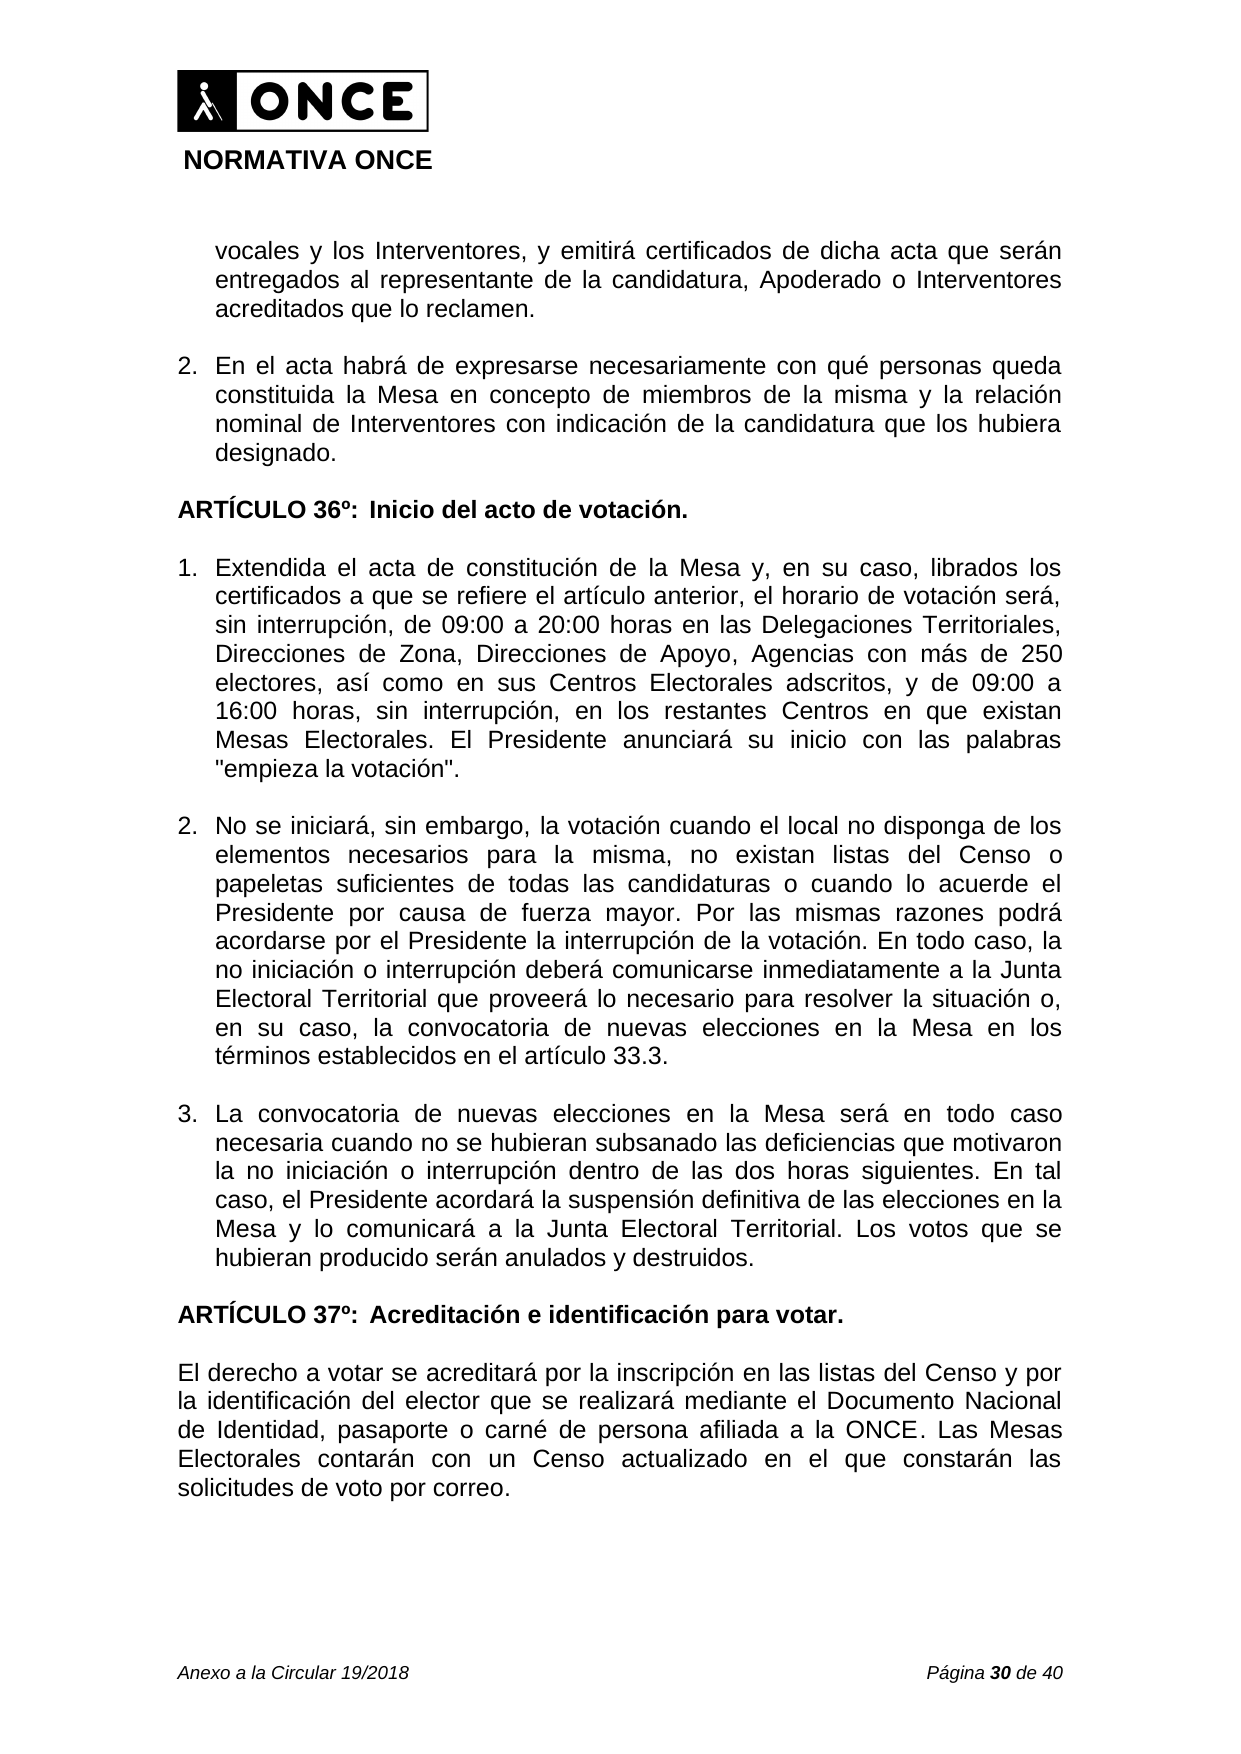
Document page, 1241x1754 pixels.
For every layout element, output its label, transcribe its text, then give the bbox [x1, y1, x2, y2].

subtitle ARTÍCULO 36º: Inicio del acto de votación. [177, 495, 1063, 524]
subtitle ARTÍCULO 37º: Acreditación e identificación para votar. [177, 1300, 1063, 1329]
list La convocatoria de nuevas elecciones en la Mesa será en todo caso necesaria cuando no se hubieran subsanado las deficiencias que motivaron la no iniciación o interrupción dentro de las dos horas siguientes. En tal caso, el Presidente acordará la suspensión definitiva de las elecciones en la Mesa y lo comunicará a la Junta Electoral Territorial. Los votos que se hubieran producido serán anulados y destruidos. [177, 1099, 1063, 1271]
list Extendida el acta de constitución de la Mesa y, en su caso, librados los certificados a que se refiere el artículo anterior, el horario de votación será, sin interrupción, de 09:00 a 20:00 horas en las Delegaciones Territoriales, Direcciones de Zona, Direcciones de Apoyo, Agencias con más de 250 electores, así como en sus Centros Electorales adscritos, y de 09:00 a 16:00 horas, sin interrupción, en los restantes Centros en que existan Mesas Electorales. El Presidente anunciará su inicio con las palabras "empieza la votación". [177, 553, 1063, 783]
text El derecho a votar se acreditará por la inscripción en las listas del Censo y por la identificación del elector que se realizará mediante el Documento Nacional de Identidad, pasaporte o carné de persona afiliada a la ONCE. Las Mesas Electorales contarán con un Censo actualizado en el que constarán las solicitudes de voto por correo. [177, 1358, 1063, 1501]
list No se iniciará, sin embargo, la votación cuando el local no disponga de los elementos necesarios para la misma, no existan listas del Censo o papeletas suficientes de todas las candidaturas o cuando lo acuerde el Presidente por causa de fuerza mayor. Por las mismas razones podrá acordarse por el Presidente la interrupción de la votación. En todo caso, la no iniciación o interrupción deberá comunicarse inmediatamente a la Junta Electoral Territorial que proveerá lo necesario para resolver la situación o, en su caso, la convocatoria de nuevas elecciones en la Mesa en los términos establecidos en el artículo 33.3. [177, 811, 1063, 1070]
list En el acta habrá de expresarse necesariamente con qué personas queda constituida la Mesa en concepto de miembros de la misma y la relación nominal de Interventores con indicación de la candidatura que los hubiera designado. [177, 351, 1063, 466]
picture [177, 70, 429, 132]
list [177, 236, 1063, 323]
